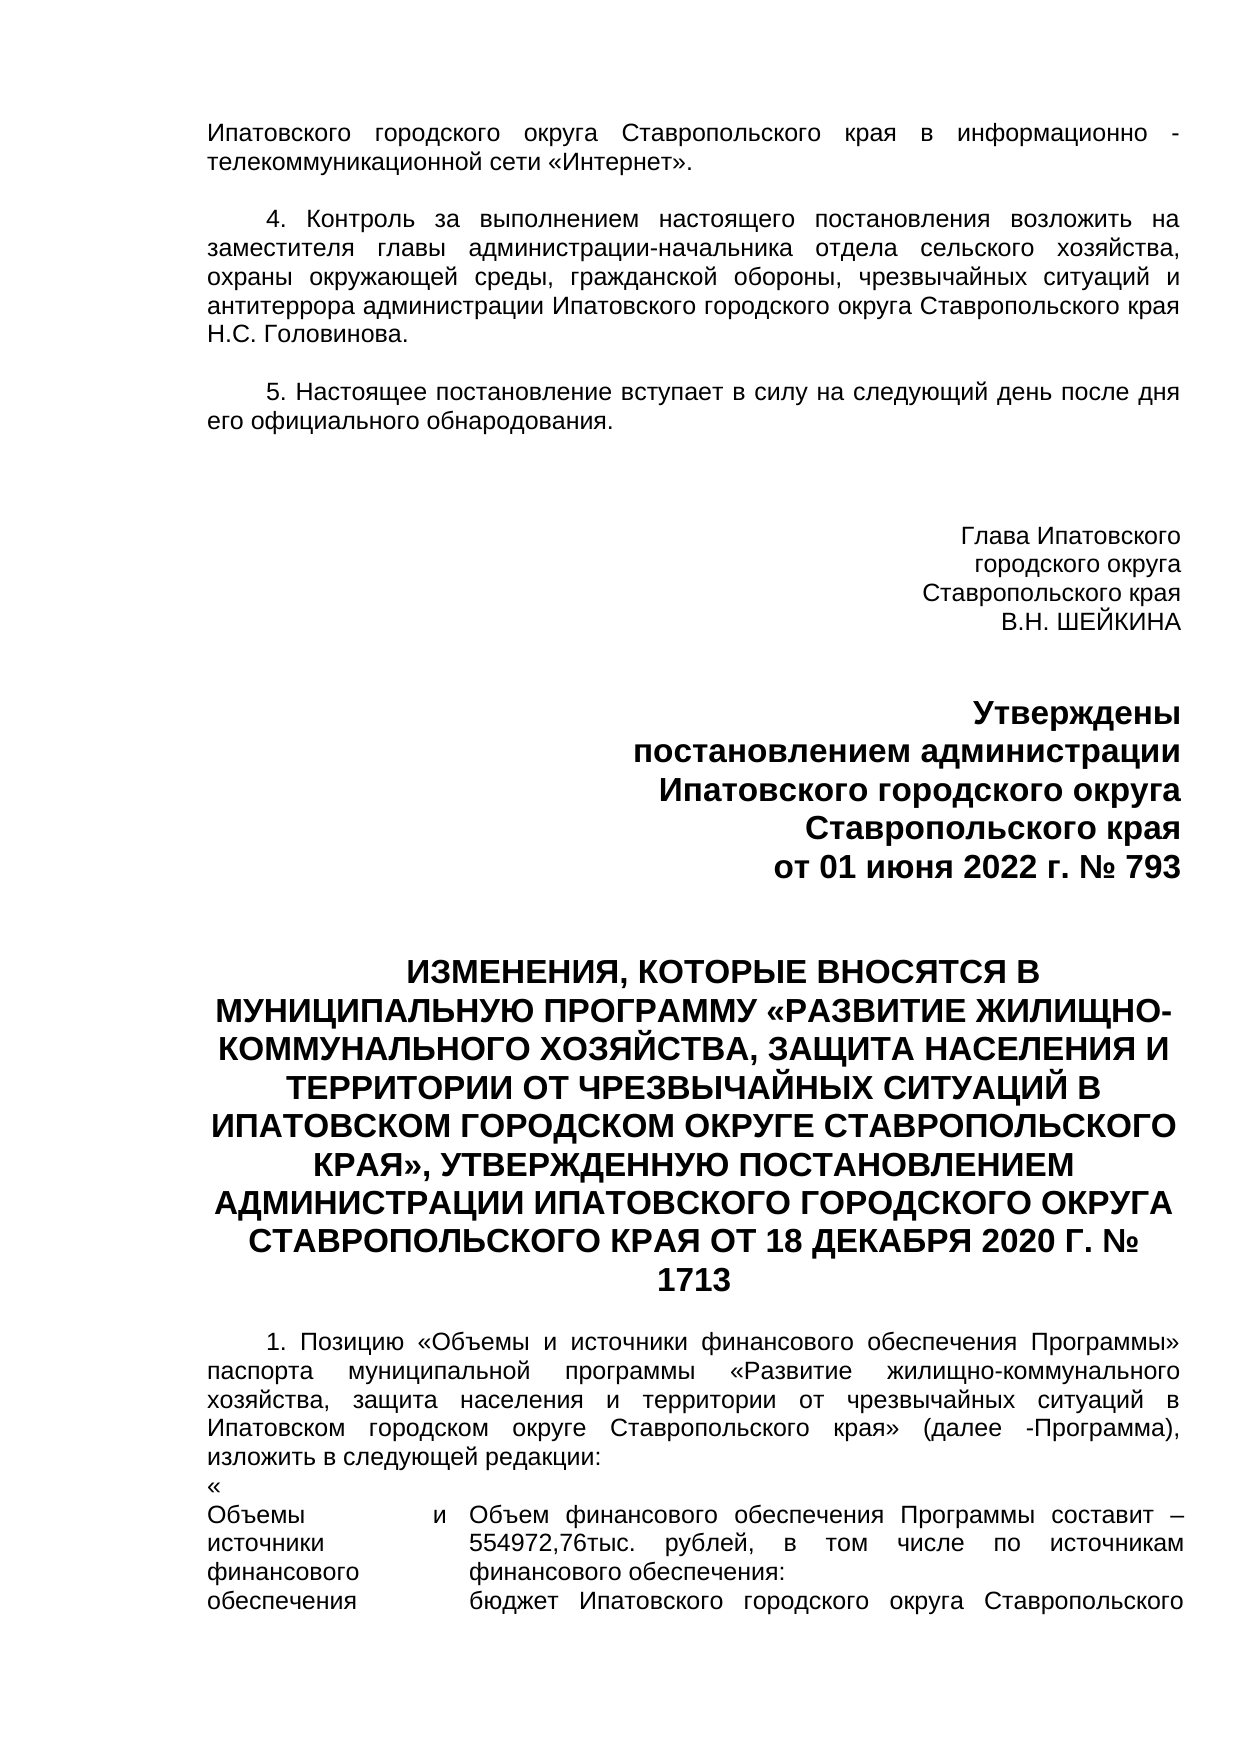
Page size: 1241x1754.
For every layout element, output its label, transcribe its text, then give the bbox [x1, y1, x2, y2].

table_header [196, 1471, 458, 1615]
text ИЗМЕНЕНИЯ, КОТОРЫЕ ВНОСЯТСЯ В МУНИЦИПАЛЬНУЮ ПРОГРАММУ «РАЗВИТИЕ ЖИЛИЩНО-КОММУНАЛЬНОГО ХОЗЯЙСТВА, ЗАЩИТА НАСЕЛЕНИЯ И ТЕРРИТОРИИ ОТ ЧРЕЗВЫЧАЙНЫХ СИТУАЦИЙ В ИПАТОВСКОМ ГОРОДСКОМ ОКРУГЕ СТАВРОПОЛЬСКОГО КРАЯ», УТВЕРЖДЕННУЮ ПОСТАНОВЛЕНИЕМ АДМИНИСТРАЦИИ ИПАТОВСКОГО ГОРОДСКОГО ОКРУГА СТАВРОПОЛЬСКОГО КРАЯ ОТ 18 ДЕКАБРЯ 2020 Г. № 1713 [207, 952, 1181, 1298]
text Ставропольского края [207, 808, 1181, 847]
text 5. Настоящее постановление вступает в силу на следующий день после дня его официального обнародования. [207, 377, 1181, 434]
text 4. Контроль за выполнением настоящего постановления возложить на заместителя главы администрации-начальника отдела сельского хозяйства, охраны окружающей среды, гражданской обороны, чрезвычайных ситуаций и антитеррора администрации Ипатовского городского округа Ставропольского края Н.С. Головинова. [207, 204, 1181, 348]
text Ипатовского городского округа [207, 770, 1181, 808]
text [207, 118, 1181, 176]
text постановлением администрации [207, 732, 1181, 770]
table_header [458, 1471, 1196, 1615]
text Утверждены [207, 693, 1181, 732]
text от 01 июня 2022 г. № 793 [207, 847, 1181, 885]
text Ставропольского края [207, 578, 1181, 607]
text В.Н. ШЕЙКИНА [207, 607, 1181, 636]
text Глава Ипатовского [207, 521, 1181, 549]
list 1. Позицию «Объемы и источники финансового обеспечения Программы» паспорта муниципальной программы «Развитие жилищно-коммунального хозяйства, защита населения и территории от чрезвычайных ситуаций в Ипатовском городском округе Ставропольского края» (далее -Программа), изложить в следующей редакции: [207, 1327, 1181, 1471]
text городского округа [207, 549, 1181, 578]
